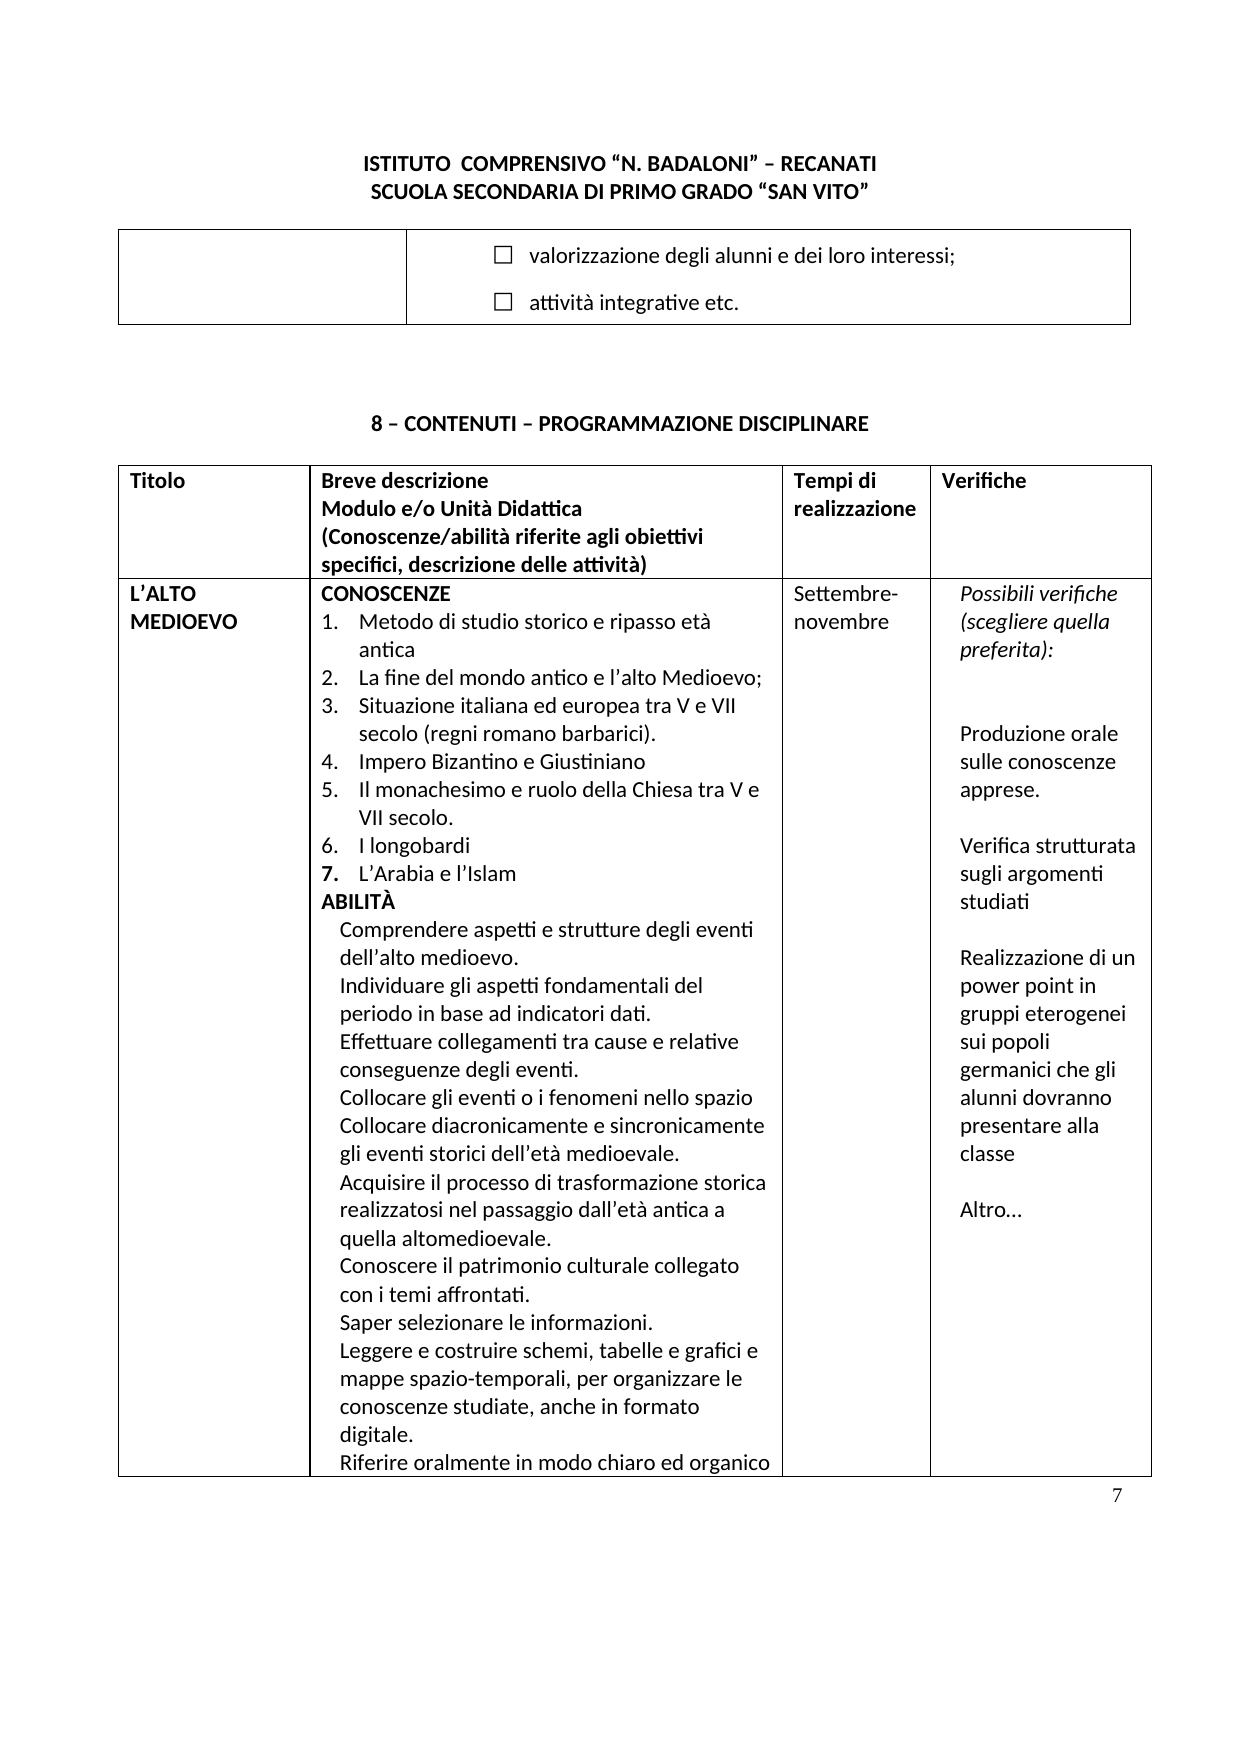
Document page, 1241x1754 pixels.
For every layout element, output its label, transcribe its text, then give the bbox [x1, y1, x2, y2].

table_cell L’ALTO MEDIOEVO [119, 579, 309, 1476]
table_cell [311, 579, 782, 1476]
table_header Tempi di realizzazione [783, 466, 930, 578]
table_header Verifiche [931, 466, 1151, 578]
table_cell Settembre- novembre [783, 579, 930, 1476]
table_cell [407, 230, 1130, 324]
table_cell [119, 230, 406, 324]
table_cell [931, 579, 1151, 1476]
table_header Breve descrizione Modulo e/o Unità Didattica (Conoscenze/abilità riferite agli obiettivi specifici, descrizione delle attività) [311, 466, 782, 578]
table_header Titolo [119, 466, 309, 578]
text 8 – CONTENUTI – PROGRAMMAZIONE DISCIPLINARE [118, 409, 1122, 437]
